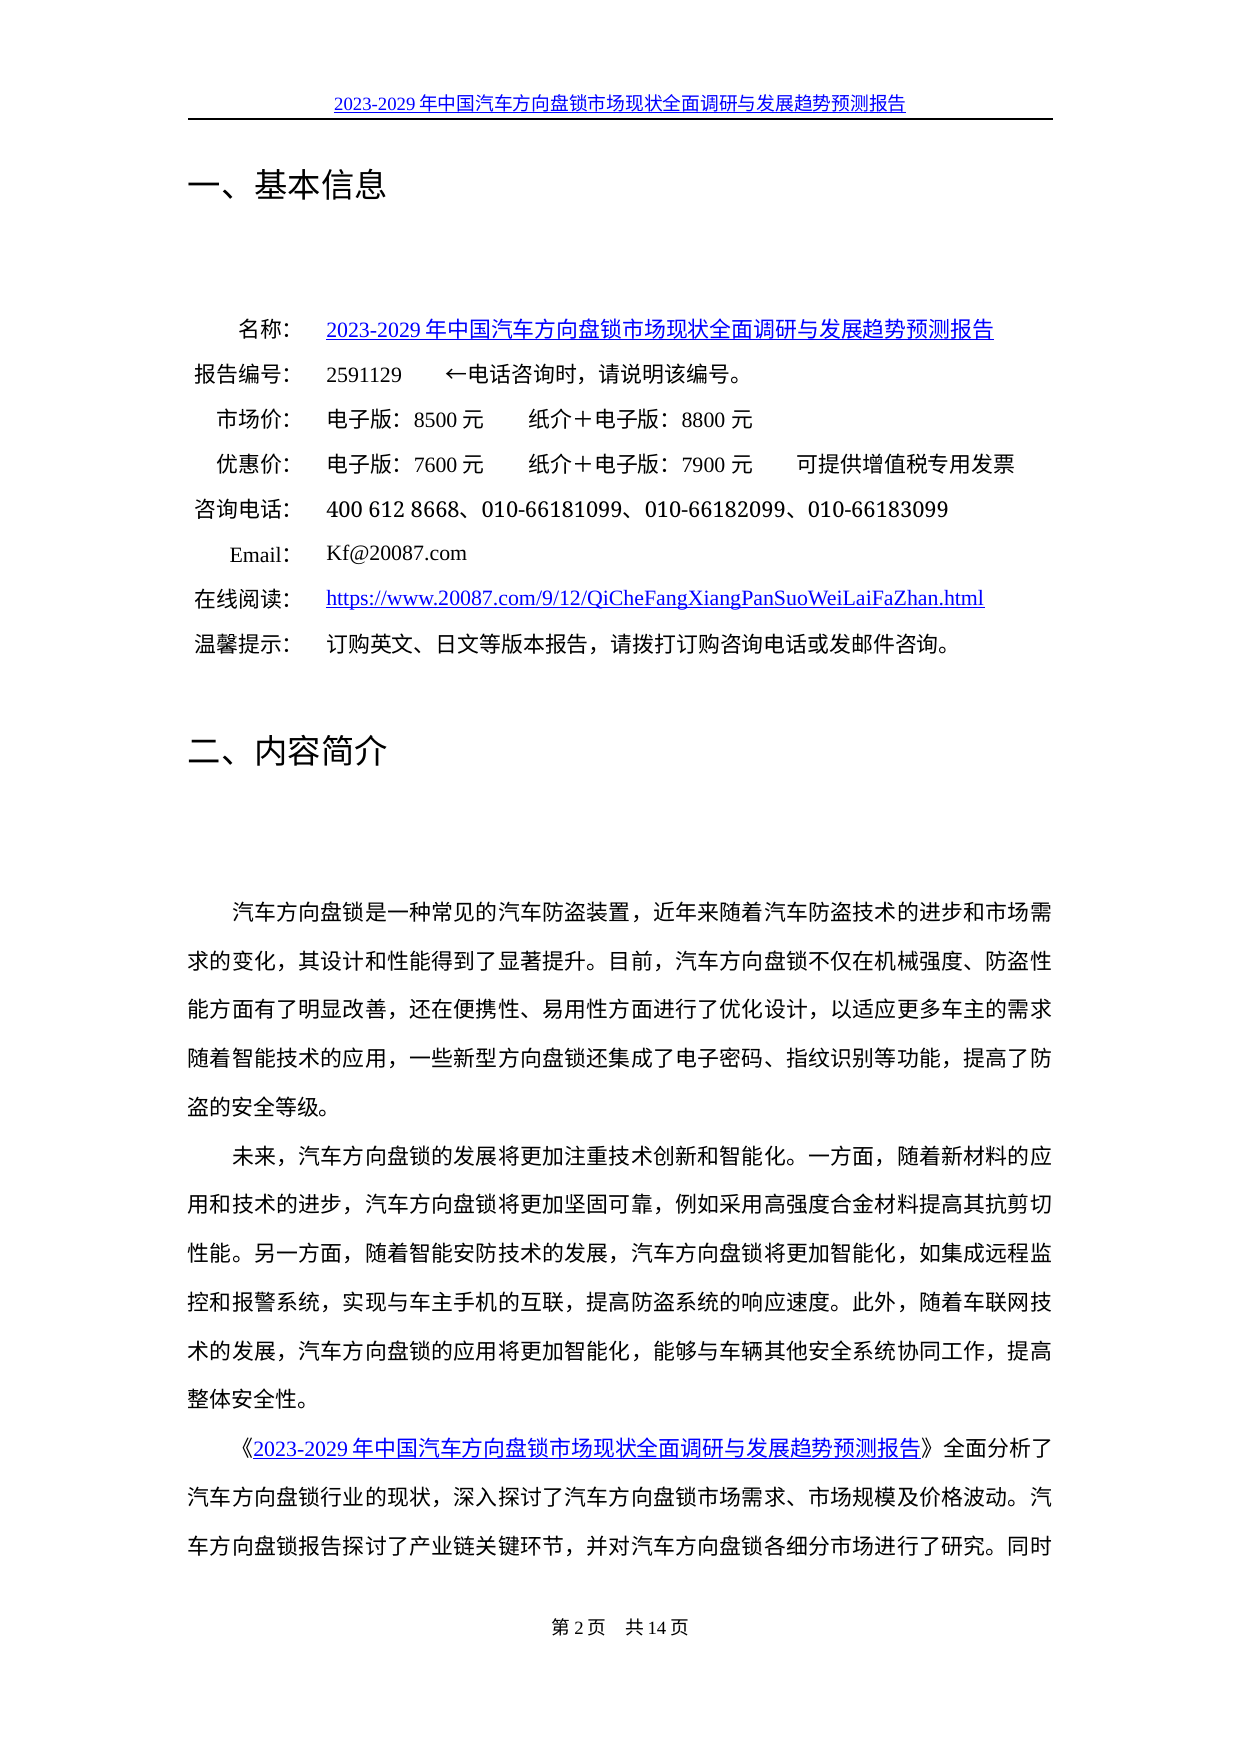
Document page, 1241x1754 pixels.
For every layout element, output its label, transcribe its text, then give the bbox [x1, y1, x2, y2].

table_cell Email： [167, 537, 315, 582]
table_cell 咨询电话： [167, 492, 315, 537]
table_cell 报告编号： [167, 357, 315, 402]
table_cell 400 612 8668、010-66181099、010-66182099、010-66183099 [315, 492, 1073, 537]
table_cell 订购英文、日文等版本报告，请拨打订购咨询电话或发邮件咨询。 [315, 627, 1073, 672]
table_cell 电子版：8500 元 纸介＋电子版：8800 元 [315, 402, 1073, 447]
table_cell 2591129 ←电话咨询时，请说明该编号。 [315, 357, 1073, 402]
table_cell 市场价： [167, 402, 315, 447]
table_cell 电子版：7600 元 纸介＋电子版：7900 元 可提供增值税专用发票 [315, 447, 1073, 492]
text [187, 894, 1053, 1561]
table_header 2023-2029年中国汽车方向盘锁市场现状全面调研与发展趋势预测报告 [315, 312, 1073, 357]
table_cell 温馨提示： [167, 627, 315, 672]
table_cell 在线阅读： [167, 582, 315, 627]
table_cell [315, 582, 1073, 627]
table_header 名称： [167, 312, 315, 357]
table_cell 优惠价： [167, 447, 315, 492]
table_cell Kf@20087.com [315, 537, 1073, 582]
title 一、基本信息 [187, 150, 1053, 215]
title 二、内容简介 [187, 717, 1053, 782]
